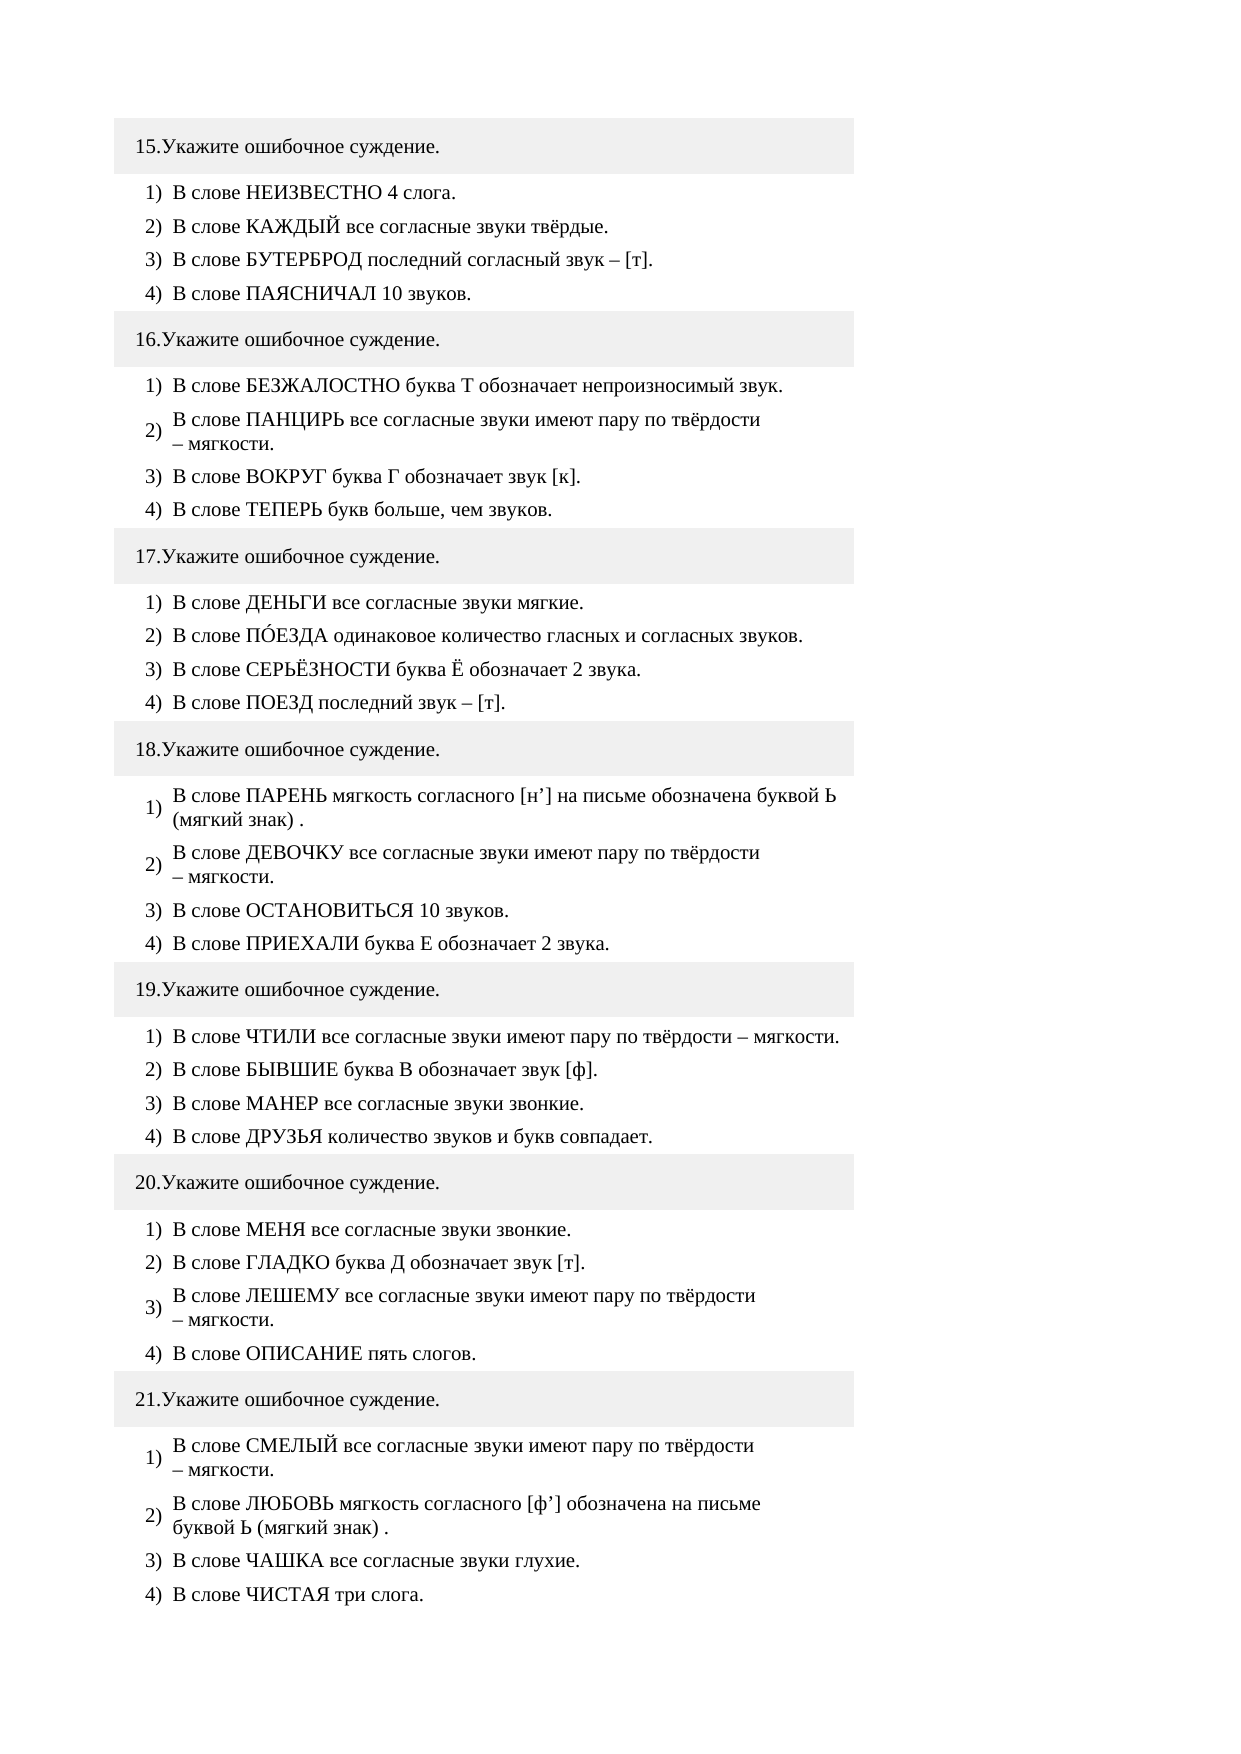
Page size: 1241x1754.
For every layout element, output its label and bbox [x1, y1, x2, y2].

table_cell [114, 1154, 854, 1210]
table_cell [114, 1427, 854, 1612]
table_cell [114, 962, 854, 1017]
table_cell [114, 1210, 854, 1371]
table_cell [114, 367, 854, 528]
table_cell [114, 776, 854, 962]
table_cell [114, 1371, 854, 1427]
table_cell [114, 1018, 854, 1154]
table_cell [114, 721, 854, 776]
table_cell [114, 118, 854, 174]
table_cell [114, 584, 854, 721]
table_cell [114, 311, 854, 367]
table_cell [114, 528, 854, 584]
table_cell [114, 174, 854, 311]
